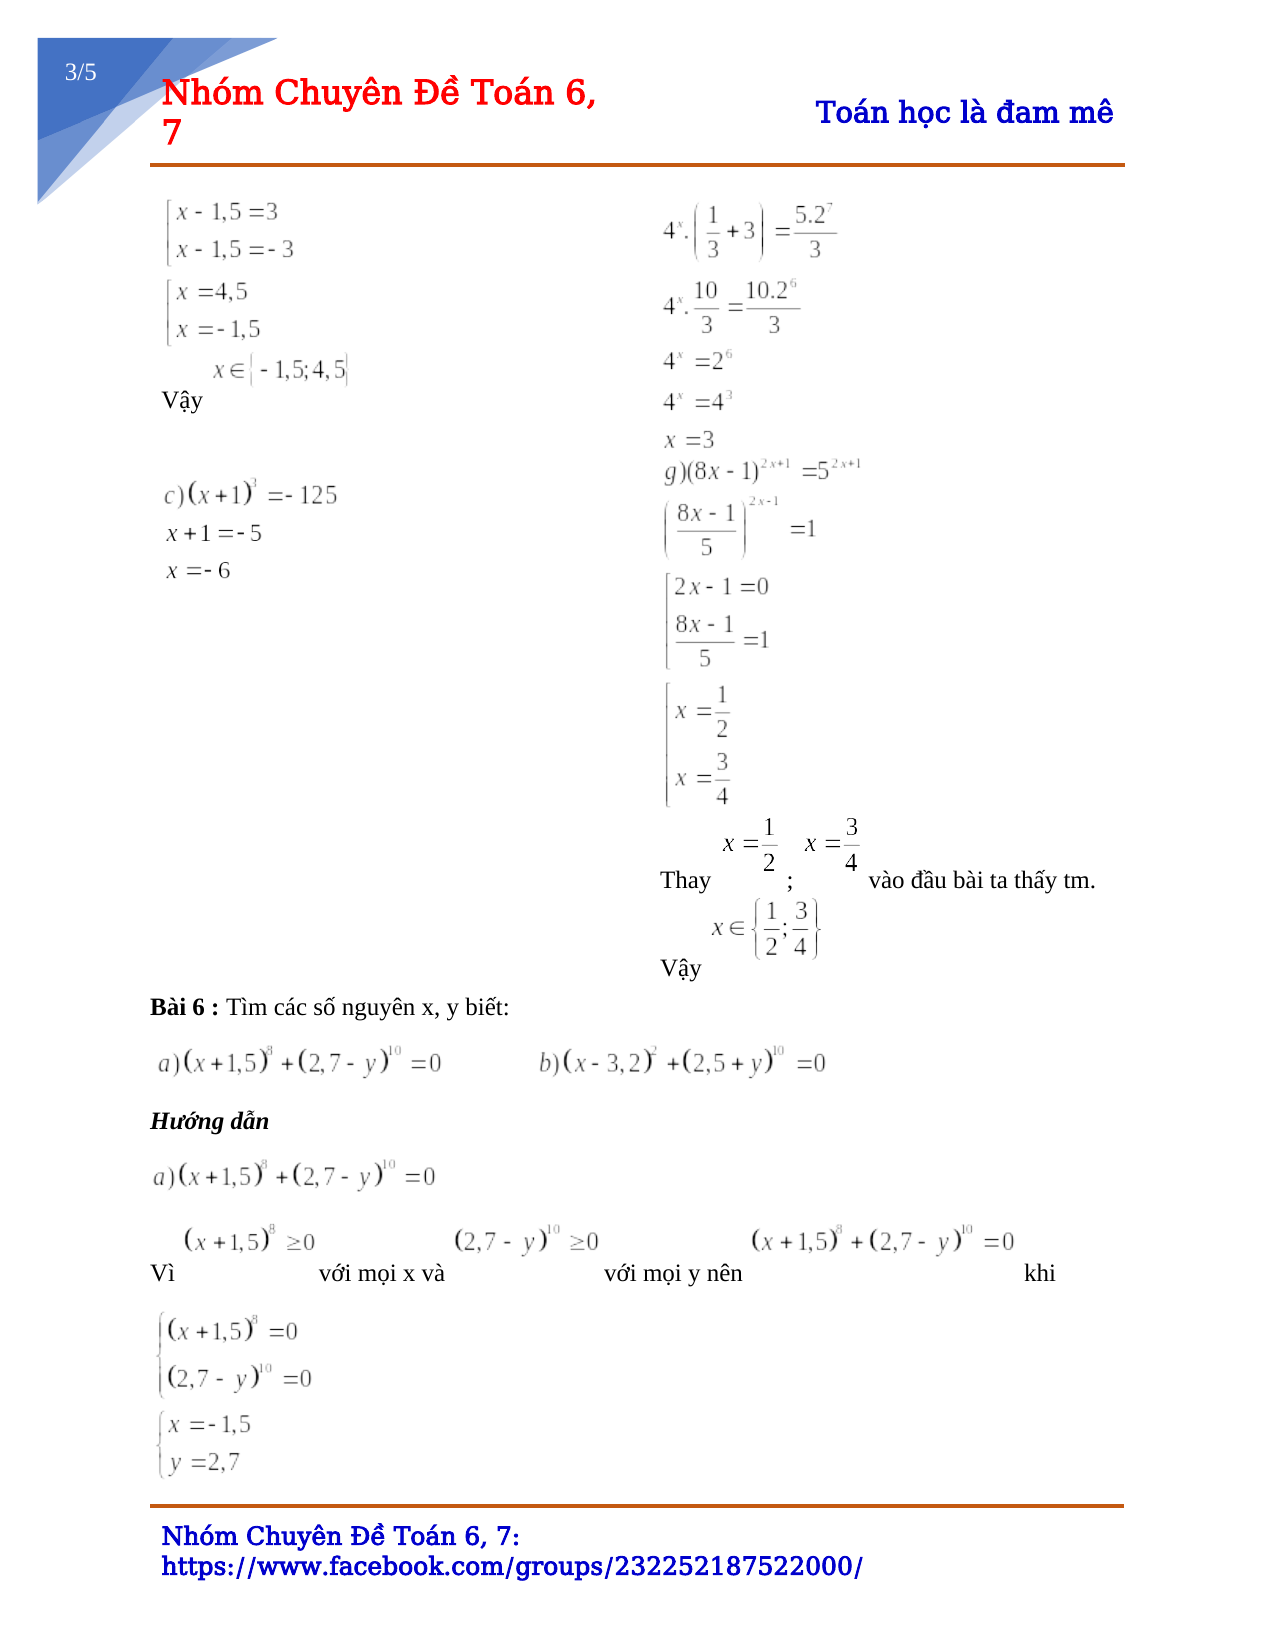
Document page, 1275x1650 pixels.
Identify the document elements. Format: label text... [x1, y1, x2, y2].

text Hướng dẫn [150, 1106, 1125, 1134]
text Vì với mọi x và với mọi y nên khi [150, 1219, 1125, 1287]
text Bài 6 : Tìm các số nguyên x, y biết: [150, 982, 1125, 1020]
table_header Vậy Vậy [150, 196, 649, 982]
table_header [649, 196, 1147, 982]
picture [37, 37, 279, 206]
